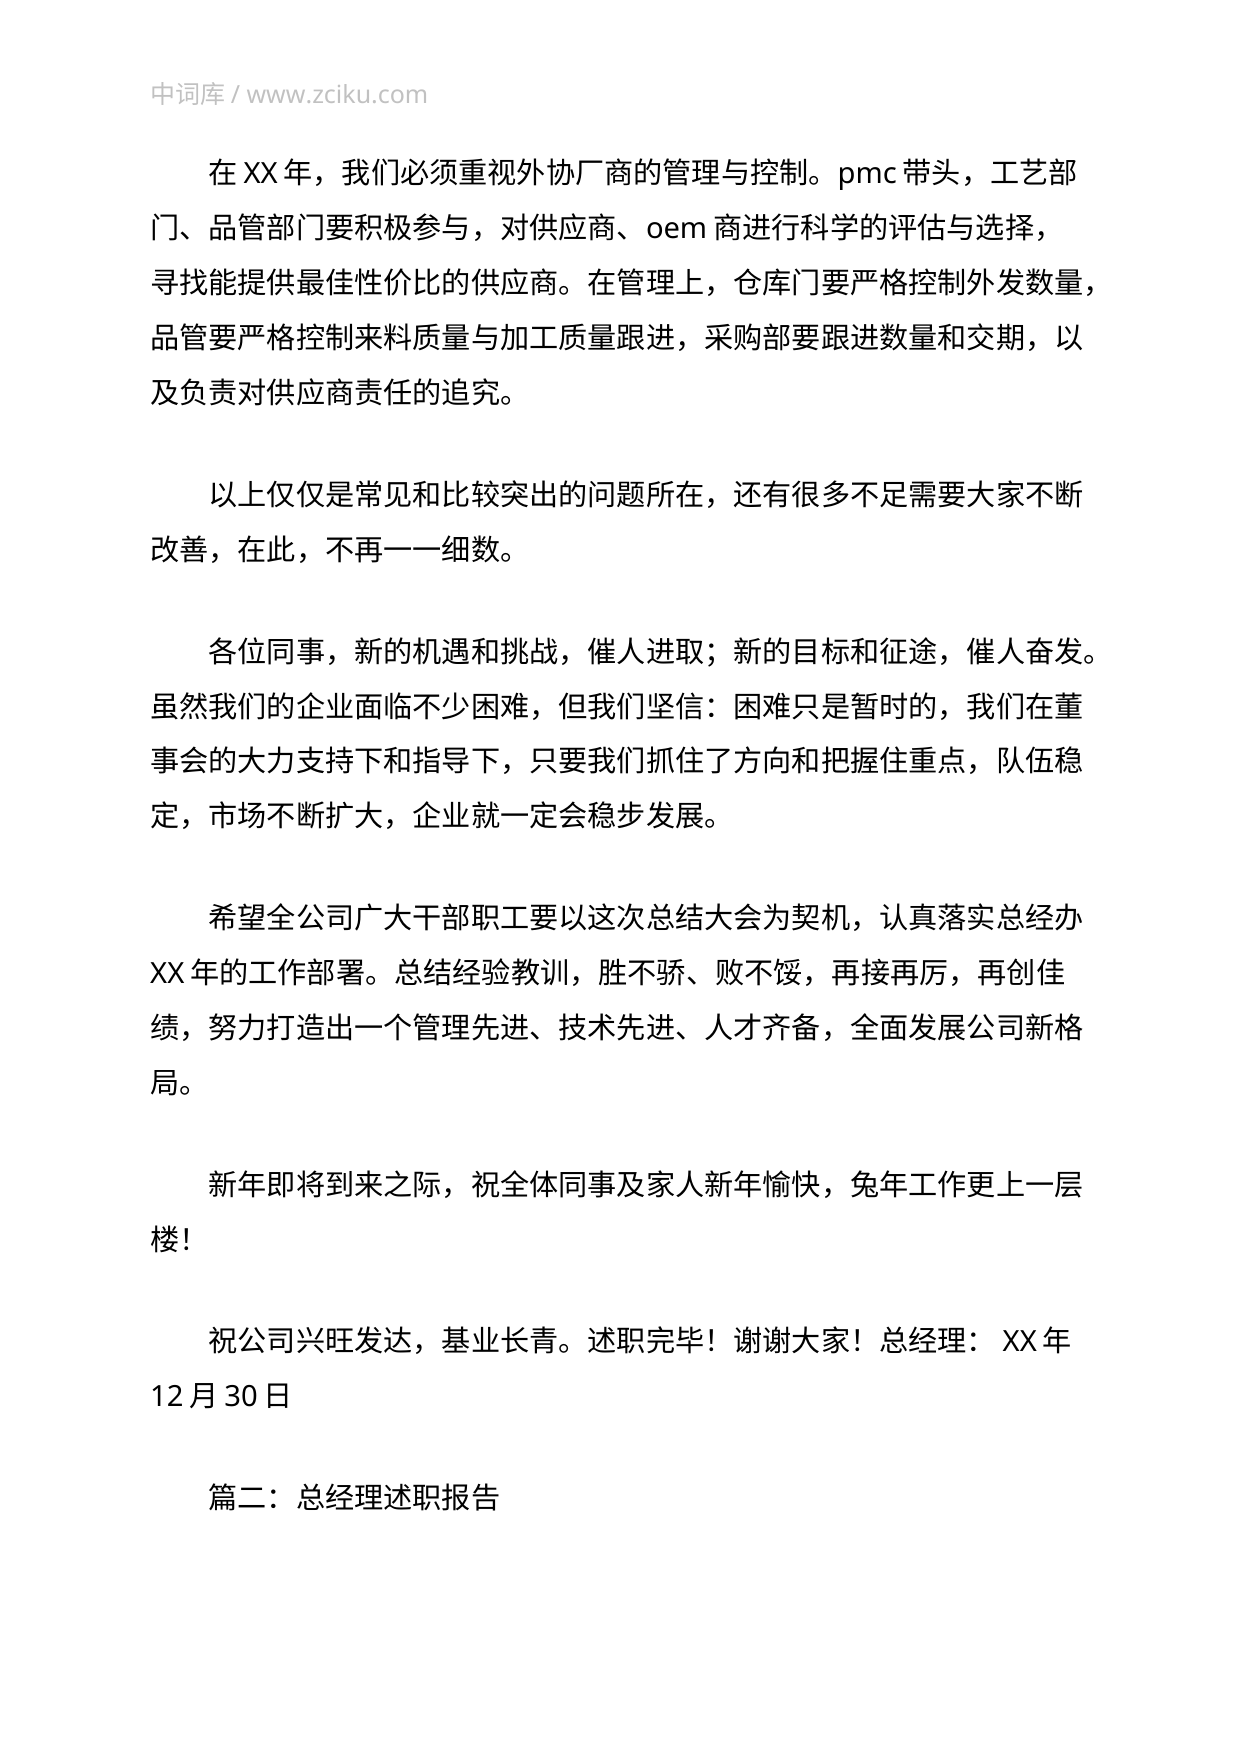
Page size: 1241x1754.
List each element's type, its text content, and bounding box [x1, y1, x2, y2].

text 各位同事，新的机遇和挑战，催人进取；新的目标和征途，催人奋发。虽然我们的企业面临不少困难，但我们坚信：困难只是暂时的，我们在董事会的大力支持下和指导下，只要我们抓住了方向和把握住重点，队伍稳定，市场不断扩大，企业就一定会稳步发展。 [150, 628, 1090, 835]
text 篇二：总经理述职报告 [150, 1475, 1090, 1517]
text 新年即将到来之际，祝全体同事及家人新年愉快，兔年工作更上一层楼！ [150, 1161, 1090, 1258]
text 以上仅仅是常见和比较突出的问题所在，还有很多不足需要大家不断改善，在此，不再一一细数。 [150, 472, 1090, 569]
text 祝公司兴旺发达，基业长青。述职完毕！谢谢大家！总经理： XX年12月30日 [150, 1318, 1090, 1415]
text 在XX年，我们必须重视外协厂商的管理与控制。pmc带头，工艺部门、品管部门要积极参与，对供应商、oem商进行科学的评估与选择，寻找能提供最佳性价比的供应商。在管理上，仓库门要严格控制外发数量，品管要严格控制来料质量与加工质量跟进，采购部要跟进数量和交期，以及负责对供应商责任的追究。 [150, 150, 1090, 412]
text 希望全公司广大干部职工要以这次总结大会为契机，认真落实总经办XX年的工作部署。总结经验教训，胜不骄、败不馁，再接再厉，再创佳绩，努力打造出一个管理先进、技术先进、人才齐备，全面发展公司新格局。 [150, 895, 1090, 1102]
